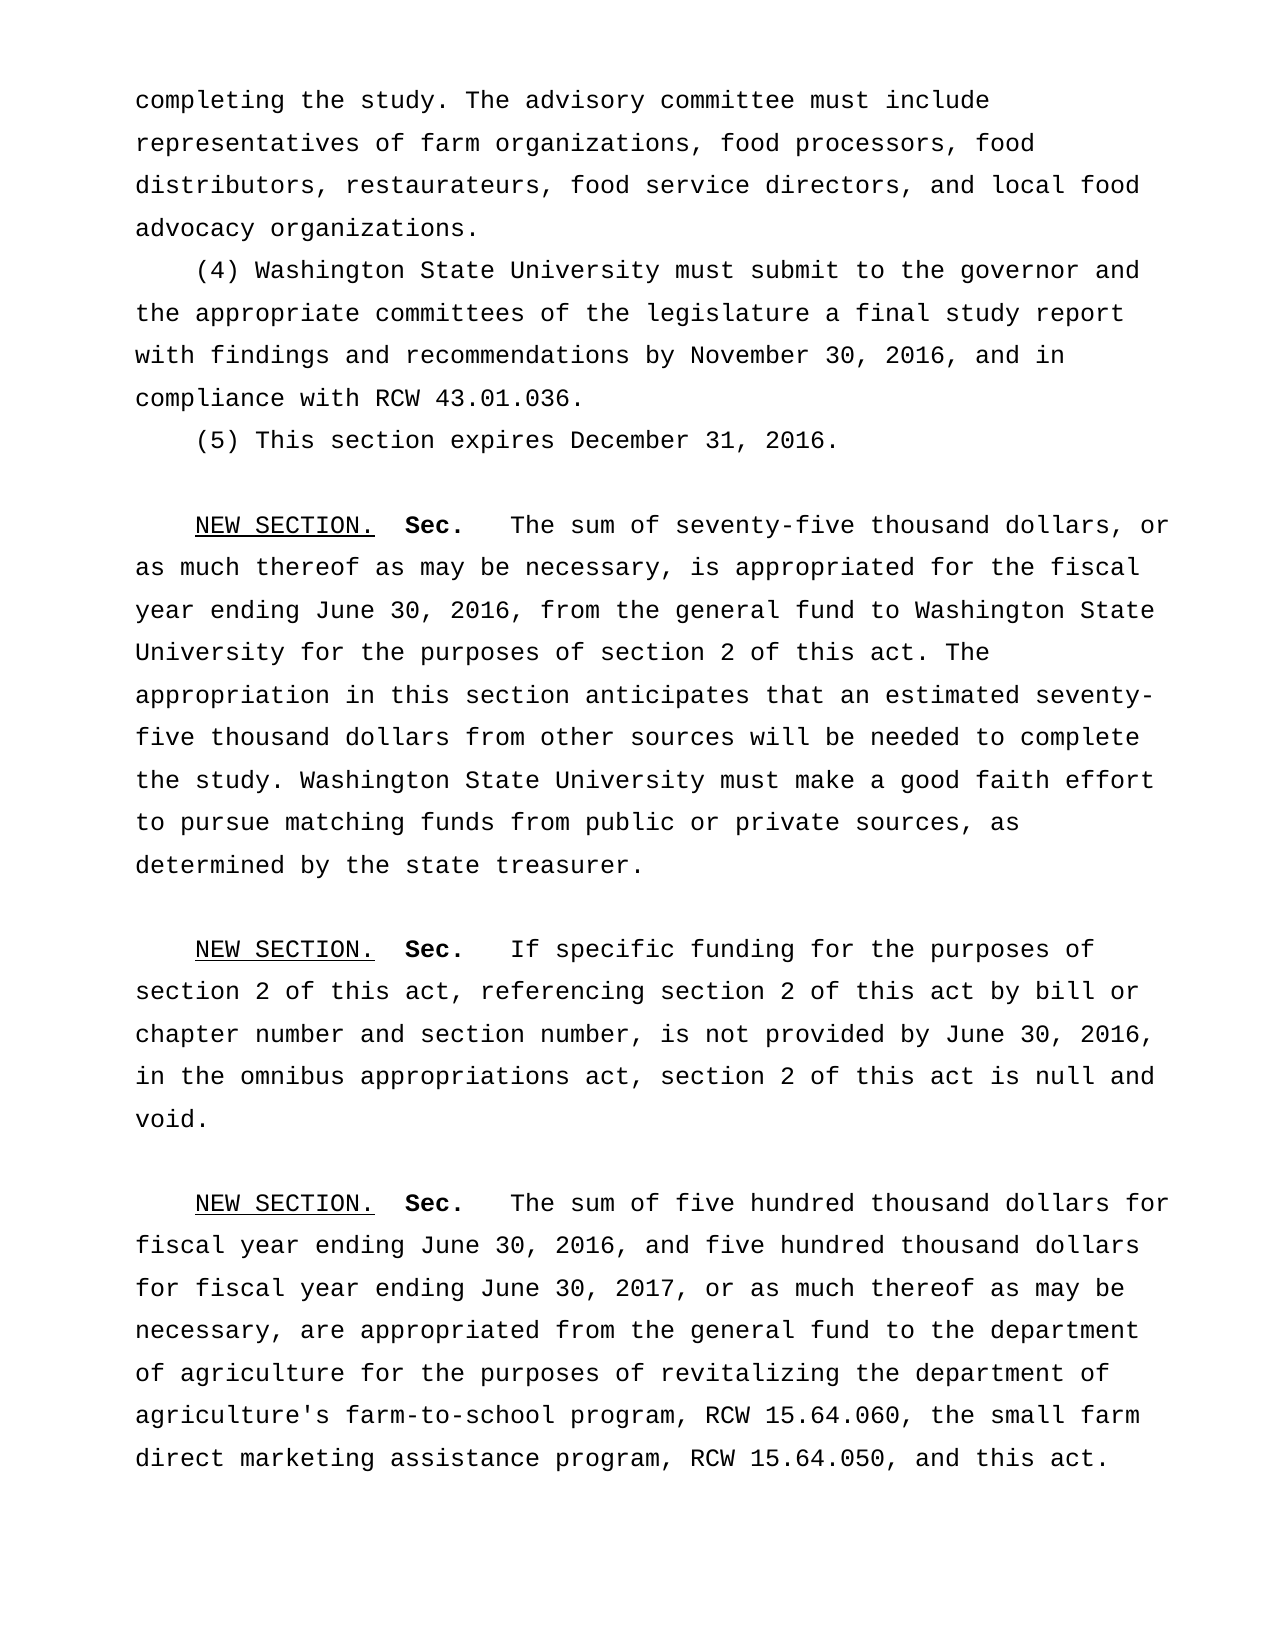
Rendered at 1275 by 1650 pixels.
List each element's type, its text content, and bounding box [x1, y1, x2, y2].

text NEW SECTION. Sec. The sum of seventy-five thousand dollars, or as much thereof as may be necessary, is appropriated for the fiscal year ending June 30, 2016, from the general fund to Washington State University for the purposes of section 2 of this act. The appropriation in this section anticipates that an estimated seventy-five thousand dollars from other sources will be needed to complete the study. Washington State University must make a good faith effort to pursue matching funds from public or private sources, as determined by the state treasurer. [135, 499, 1170, 882]
text (5) This section expires December 31, 2016. [135, 415, 1170, 457]
text (4) Washington State University must submit to the governor and the appropriate committees of the legislature a final study report with findings and recommendations by November 30, 2016, and in compliance with RCW 43.01.036. [135, 245, 1170, 415]
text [135, 75, 1170, 245]
text NEW SECTION. Sec. If specific funding for the purposes of section 2 of this act, referencing section 2 of this act by bill or chapter number and section number, is not provided by June 30, 2016, in the omnibus appropriations act, section 2 of this act is null and void. [135, 923, 1170, 1136]
text NEW SECTION. Sec. The sum of five hundred thousand dollars for fiscal year ending June 30, 2016, and five hundred thousand dollars for fiscal year ending June 30, 2017, or as much thereof as may be necessary, are appropriated from the general fund to the department of agriculture for the purposes of revitalizing the department of agriculture's farm-to-school program, RCW 15.64.060, the small farm direct marketing assistance program, RCW 15.64.050, and this act. [135, 1177, 1170, 1475]
